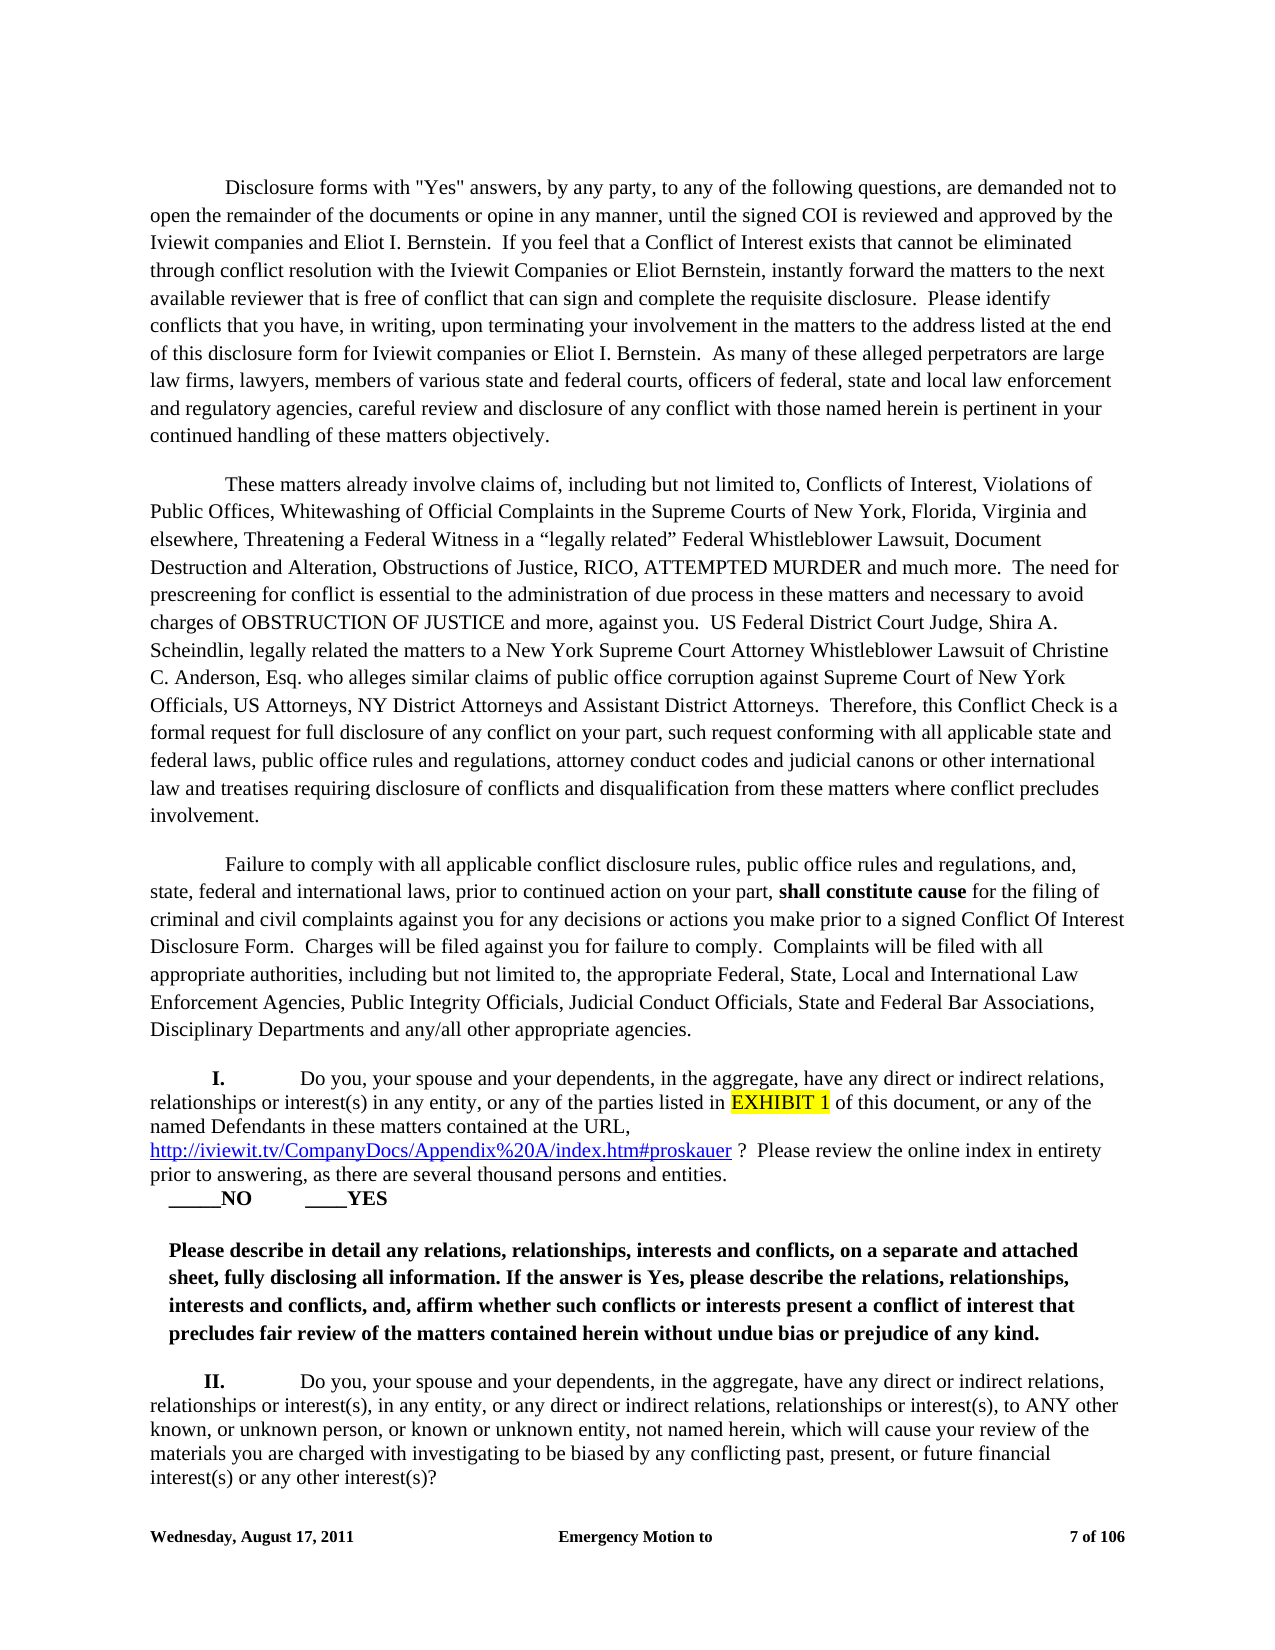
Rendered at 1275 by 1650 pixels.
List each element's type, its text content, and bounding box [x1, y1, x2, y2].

list Do you, your spouse and your dependents, in the aggregate, have any direct or indirect relations, relationships or interest(s) in any entity, or any of the parties listed in EXHIBIT 1 of this document, or any of the named Defendants in these matters contained at the URL, http://iviewit.tv/CompanyDocs/Appendix%20A/index.htm#proskauer ? Please review the online index in entirety prior to answering, as there are several thousand persons and entities. [150, 1066, 1125, 1186]
list Do you, your spouse and your dependents, in the aggregate, have any direct or indirect relations, relationships or interest(s), in any entity, or any direct or indirect relations, relationships or interest(s), to ANY other known, or unknown person, or known or unknown entity, not named herein, which will cause your review of the materials you are charged with investigating to be biased by any conflicting past, present, or future financial interest(s) or any other interest(s)? [150, 1369, 1125, 1489]
text These matters already involve claims of, including but not limited to, Conflicts of Interest, Violations of Public Offices, Whitewashing of Official Complaints in the Supreme Courts of New York, Florida, Virginia and elsewhere, Threatening a Federal Witness in a “legally related” Federal Whistleblower Lawsuit, Document Destruction and Alteration, Obstructions of Justice, RICO, ATTEMPTED MURDER and much more. The need for prescreening for conflict is essential to the administration of due process in these matters and necessary to avoid charges of OBSTRUCTION OF JUSTICE and more, against you. US Federal District Court Judge, Shira A. Scheindlin, legally related the matters to a New York Supreme Court Attorney Whistleblower Lawsuit of Christine C. Anderson, Esq. who alleges similar claims of public office corruption against Supreme Court of New York Officials, US Attorneys, NY District Attorneys and Assistant District Attorneys. Therefore, this Conflict Check is a formal request for full disclosure of any conflict on your part, such request conforming with all applicable state and federal laws, public office rules and regulations, attorney conduct codes and judicial canons or other international law and treatises requiring disclosure of conflicts and disqualification from these matters where conflict precludes involvement. [150, 472, 1125, 827]
text Disclosure forms with "Yes" answers, by any party, to any of the following questions, are demanded not to open the remainder of the documents or opine in any manner, until the signed COI is reviewed and approved by the Iviewit companies and Eliot I. Bernstein. If you feel that a Conflict of Interest exists that cannot be eliminated through conflict resolution with the Iviewit Companies or Eliot Bernstein, instantly forward the matters to the next available reviewer that is free of conflict that can sign and complete the requisite disclosure. Please identify conflicts that you have, in writing, upon terminating your involvement in the matters to the address listed at the end of this disclosure form for Iviewit companies or Eliot I. Bernstein. As many of these alleged perpetrators are large law firms, lawyers, members of various state and federal courts, officers of federal, state and local law enforcement and regulatory agencies, careful review and disclosure of any conflict with those named herein is pertinent in your continued handling of these matters objectively. [150, 175, 1125, 447]
text _____NO ____YES [169, 1186, 1125, 1210]
text Failure to comply with all applicable conflict disclosure rules, public office rules and regulations, and, state, federal and international laws, prior to continued action on your part, shall constitute cause for the filing of criminal and civil complaints against you for any decisions or actions you make prior to a signed Conflict Of Interest Disclosure Form. Charges will be filed against you for failure to comply. Complaints will be filed with all appropriate authorities, including but not limited to, the appropriate Federal, State, Local and International Law Enforcement Agencies, Public Integrity Officials, Judicial Conduct Officials, State and Federal Bar Associations, Disciplinary Departments and any/all other appropriate agencies. [150, 852, 1125, 1041]
list Please describe in detail any relations, relationships, interests and conflicts, on a separate and attached sheet, fully disclosing all information. If the answer is Yes, please describe the relations, relationships, interests and conflicts, and, affirm whether such conflicts or interests present a conflict of interest that precludes fair review of the matters contained herein without undue bias or prejudice of any kind. [169, 1238, 1125, 1344]
